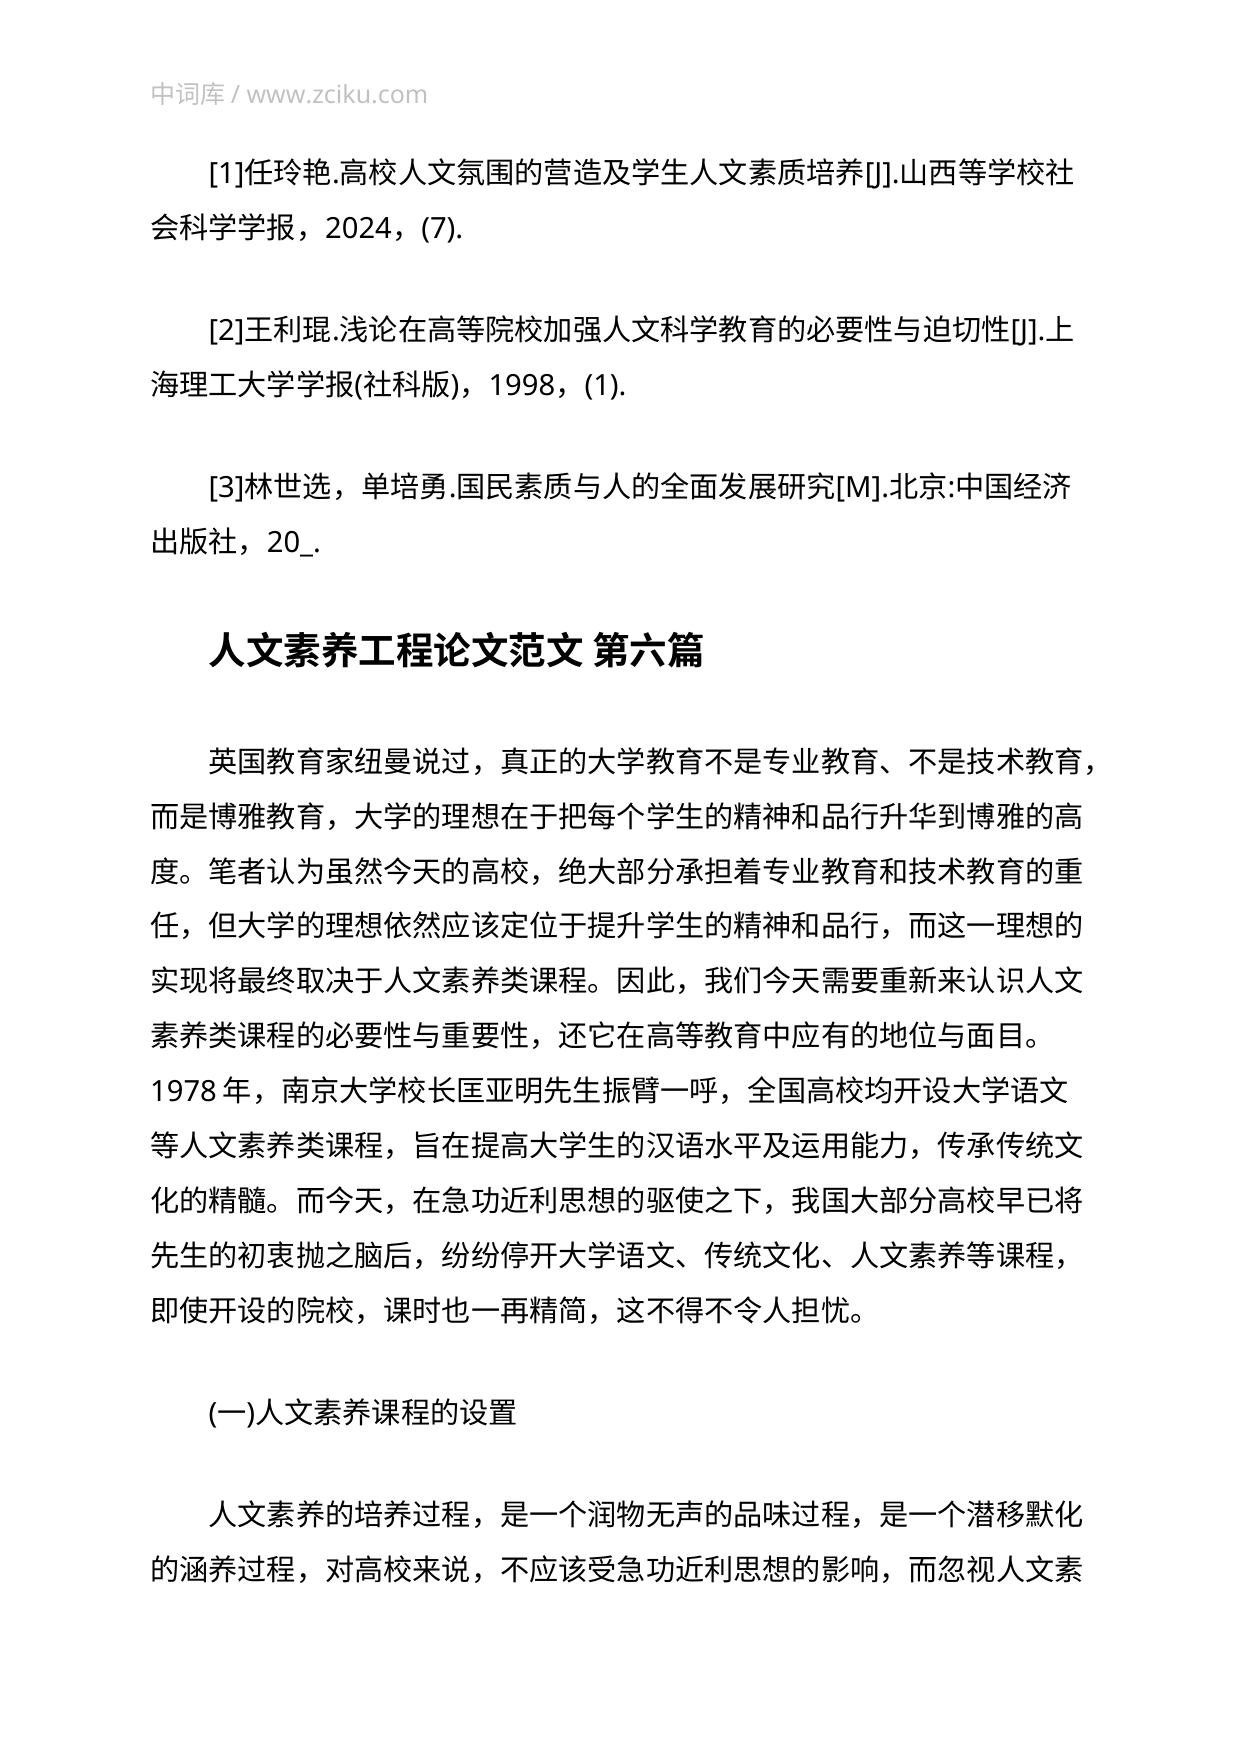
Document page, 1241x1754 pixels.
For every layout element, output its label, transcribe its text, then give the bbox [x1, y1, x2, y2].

text [2]王利琨.浅论在高等院校加强人文科学教育的必要性与迫切性[J].上海理工大学学报(社科版)，1998，(1). [150, 307, 1090, 404]
text [1]任玲艳.高校人文氛围的营造及学生人文素质培养[J].山西等学校社会科学学报，2024，(7). [150, 150, 1090, 247]
text 人文素养工程论文范文 第六篇 [150, 621, 1090, 675]
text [150, 1491, 1090, 1588]
text (一)人文素养课程的设置 [150, 1389, 1090, 1432]
text 英国教育家纽曼说过，真正的大学教育不是专业教育、不是技术教育，而是博雅教育，大学的理想在于把每个学生的精神和品行升华到博雅的高度。笔者认为虽然今天的高校，绝大部分承担着专业教育和技术教育的重任，但大学的理想依然应该定位于提升学生的精神和品行，而这一理想的实现将最终取决于人文素养类课程。因此，我们今天需要重新来认识人文素养类课程的必要性与重要性，还它在高等教育中应有的地位与面目。1978年，南京大学校长匡亚明先生振臂一呼，全国高校均开设大学语文等人文素养类课程，旨在提高大学生的汉语水平及运用能力，传承传统文化的精髓。而今天，在急功近利思想的驱使之下，我国大部分高校早已将先生的初衷抛之脑后，纷纷停开大学语文、传统文化、人文素养等课程，即使开设的院校，课时也一再精简，这不得不令人担忧。 [150, 738, 1090, 1330]
text [3]林世选，单培勇.国民素质与人的全面发展研究[M].北京:中国经济出版社，20_. [150, 464, 1090, 561]
